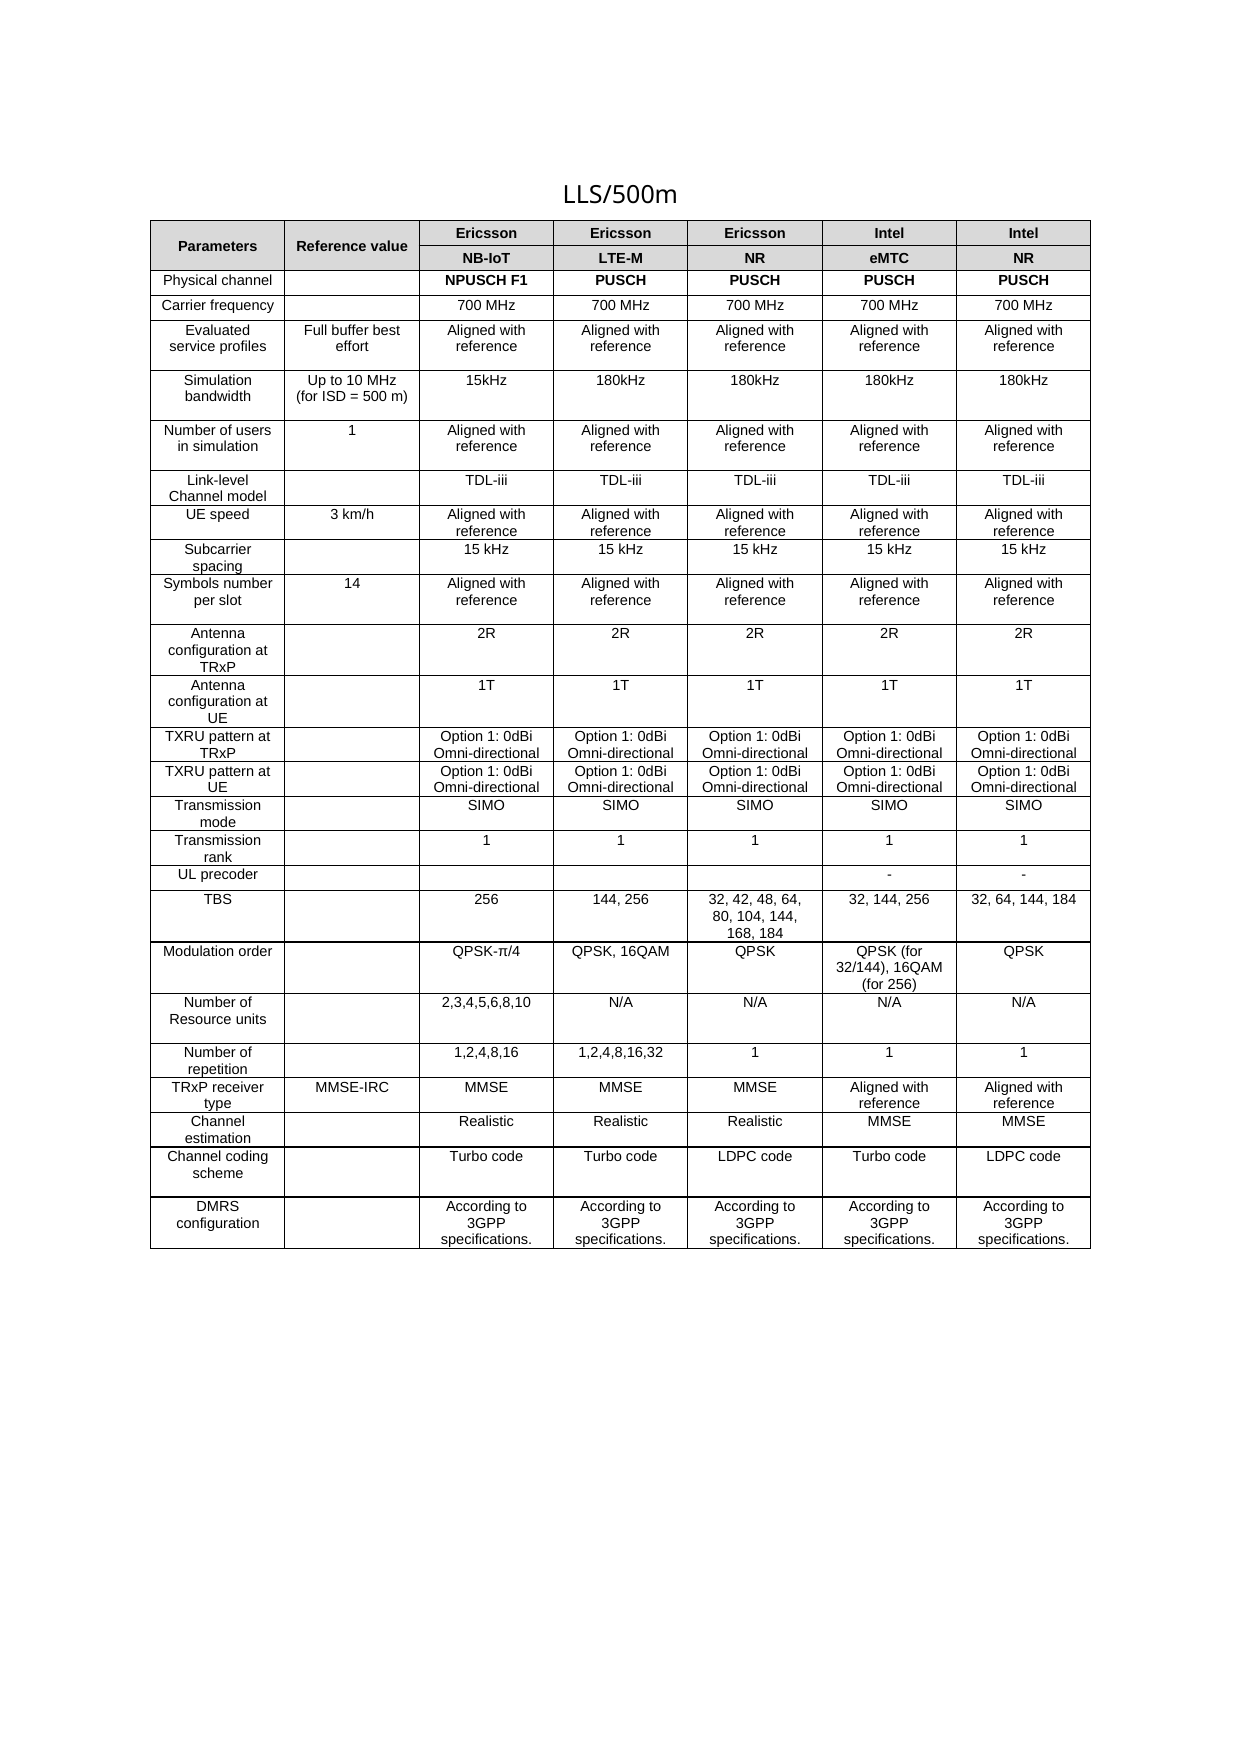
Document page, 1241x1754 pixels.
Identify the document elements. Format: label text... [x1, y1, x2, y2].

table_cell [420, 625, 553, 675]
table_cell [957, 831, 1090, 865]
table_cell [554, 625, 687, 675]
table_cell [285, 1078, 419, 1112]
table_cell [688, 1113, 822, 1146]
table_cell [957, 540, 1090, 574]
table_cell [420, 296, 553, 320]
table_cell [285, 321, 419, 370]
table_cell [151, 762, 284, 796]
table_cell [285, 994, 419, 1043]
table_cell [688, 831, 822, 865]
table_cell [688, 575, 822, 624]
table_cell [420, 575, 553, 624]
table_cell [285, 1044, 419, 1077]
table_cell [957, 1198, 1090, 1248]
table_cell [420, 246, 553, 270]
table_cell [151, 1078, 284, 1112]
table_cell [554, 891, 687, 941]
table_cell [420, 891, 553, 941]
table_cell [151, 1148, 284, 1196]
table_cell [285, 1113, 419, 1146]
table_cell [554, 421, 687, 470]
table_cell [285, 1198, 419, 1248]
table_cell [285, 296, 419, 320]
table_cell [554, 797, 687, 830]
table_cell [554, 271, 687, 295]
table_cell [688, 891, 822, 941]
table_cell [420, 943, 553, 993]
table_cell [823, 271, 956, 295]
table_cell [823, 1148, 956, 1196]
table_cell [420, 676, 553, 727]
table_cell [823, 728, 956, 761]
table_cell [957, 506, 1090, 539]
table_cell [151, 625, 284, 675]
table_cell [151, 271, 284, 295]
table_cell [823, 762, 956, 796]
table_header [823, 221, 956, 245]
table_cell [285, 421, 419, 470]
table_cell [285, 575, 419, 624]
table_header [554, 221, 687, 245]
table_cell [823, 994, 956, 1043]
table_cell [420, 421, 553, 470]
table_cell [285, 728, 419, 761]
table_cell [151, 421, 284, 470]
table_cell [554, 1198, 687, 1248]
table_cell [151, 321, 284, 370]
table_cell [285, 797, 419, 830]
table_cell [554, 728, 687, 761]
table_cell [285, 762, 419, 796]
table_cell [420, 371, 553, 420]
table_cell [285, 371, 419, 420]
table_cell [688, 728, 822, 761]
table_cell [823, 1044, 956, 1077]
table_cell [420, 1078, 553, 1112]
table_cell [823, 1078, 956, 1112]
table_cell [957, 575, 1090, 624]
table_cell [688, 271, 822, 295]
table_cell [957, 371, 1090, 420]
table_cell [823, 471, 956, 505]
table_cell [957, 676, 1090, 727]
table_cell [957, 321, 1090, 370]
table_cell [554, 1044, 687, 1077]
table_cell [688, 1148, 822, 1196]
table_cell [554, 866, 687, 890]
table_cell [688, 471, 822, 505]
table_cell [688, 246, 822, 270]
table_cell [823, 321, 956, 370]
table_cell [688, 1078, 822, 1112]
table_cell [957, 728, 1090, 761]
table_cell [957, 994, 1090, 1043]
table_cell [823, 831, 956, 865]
subtitle LLS/500m [150, 177, 1090, 211]
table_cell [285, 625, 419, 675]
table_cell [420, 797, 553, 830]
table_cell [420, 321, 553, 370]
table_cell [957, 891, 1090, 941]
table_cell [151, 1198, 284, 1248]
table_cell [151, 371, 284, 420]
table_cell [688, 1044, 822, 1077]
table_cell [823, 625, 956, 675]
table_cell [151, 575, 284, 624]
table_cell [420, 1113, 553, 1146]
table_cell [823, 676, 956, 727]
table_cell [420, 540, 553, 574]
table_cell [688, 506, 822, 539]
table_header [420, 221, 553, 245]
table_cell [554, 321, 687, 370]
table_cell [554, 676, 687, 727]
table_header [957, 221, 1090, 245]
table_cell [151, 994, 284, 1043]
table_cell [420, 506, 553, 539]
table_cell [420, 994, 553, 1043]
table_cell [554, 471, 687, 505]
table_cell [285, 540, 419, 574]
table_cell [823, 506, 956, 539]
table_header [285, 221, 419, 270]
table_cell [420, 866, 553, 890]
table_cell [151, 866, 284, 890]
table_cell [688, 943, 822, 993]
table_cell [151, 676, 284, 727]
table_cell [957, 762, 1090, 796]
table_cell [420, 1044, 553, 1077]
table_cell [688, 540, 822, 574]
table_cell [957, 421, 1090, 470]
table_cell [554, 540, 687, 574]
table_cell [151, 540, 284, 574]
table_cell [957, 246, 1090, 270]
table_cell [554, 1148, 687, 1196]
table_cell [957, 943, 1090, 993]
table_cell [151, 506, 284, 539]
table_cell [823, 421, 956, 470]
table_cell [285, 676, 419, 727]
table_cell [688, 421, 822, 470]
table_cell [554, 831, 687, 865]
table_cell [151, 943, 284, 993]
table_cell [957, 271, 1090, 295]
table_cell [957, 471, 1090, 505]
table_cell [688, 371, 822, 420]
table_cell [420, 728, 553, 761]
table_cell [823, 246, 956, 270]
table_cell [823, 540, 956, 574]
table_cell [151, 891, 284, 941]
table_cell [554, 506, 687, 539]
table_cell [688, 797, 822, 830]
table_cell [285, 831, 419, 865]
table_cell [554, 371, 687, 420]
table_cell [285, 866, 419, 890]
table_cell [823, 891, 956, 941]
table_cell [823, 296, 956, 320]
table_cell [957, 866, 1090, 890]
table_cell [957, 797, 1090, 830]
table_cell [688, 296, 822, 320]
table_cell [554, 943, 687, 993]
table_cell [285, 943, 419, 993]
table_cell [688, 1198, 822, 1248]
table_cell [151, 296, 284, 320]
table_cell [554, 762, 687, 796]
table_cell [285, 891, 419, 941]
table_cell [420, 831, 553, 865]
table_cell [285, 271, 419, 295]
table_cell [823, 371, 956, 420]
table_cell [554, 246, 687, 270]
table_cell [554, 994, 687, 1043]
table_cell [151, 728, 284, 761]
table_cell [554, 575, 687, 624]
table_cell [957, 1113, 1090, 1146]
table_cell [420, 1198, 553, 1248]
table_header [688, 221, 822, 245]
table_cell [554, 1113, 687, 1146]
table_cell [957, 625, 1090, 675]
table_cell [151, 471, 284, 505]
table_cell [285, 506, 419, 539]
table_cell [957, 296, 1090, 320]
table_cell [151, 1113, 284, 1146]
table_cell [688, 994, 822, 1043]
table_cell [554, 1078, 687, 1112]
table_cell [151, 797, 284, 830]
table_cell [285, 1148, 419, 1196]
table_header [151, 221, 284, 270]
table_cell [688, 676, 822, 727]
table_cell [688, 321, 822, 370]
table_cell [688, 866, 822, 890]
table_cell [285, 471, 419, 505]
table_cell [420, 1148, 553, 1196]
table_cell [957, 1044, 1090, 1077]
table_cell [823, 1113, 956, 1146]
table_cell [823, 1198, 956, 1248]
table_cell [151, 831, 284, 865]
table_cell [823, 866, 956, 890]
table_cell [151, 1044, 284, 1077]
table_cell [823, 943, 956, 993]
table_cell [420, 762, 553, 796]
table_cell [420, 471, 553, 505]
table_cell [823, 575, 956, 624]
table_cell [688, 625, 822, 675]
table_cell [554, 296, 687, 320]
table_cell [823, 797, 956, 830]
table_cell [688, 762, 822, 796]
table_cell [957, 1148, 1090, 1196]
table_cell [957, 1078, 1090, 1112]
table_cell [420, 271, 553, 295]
